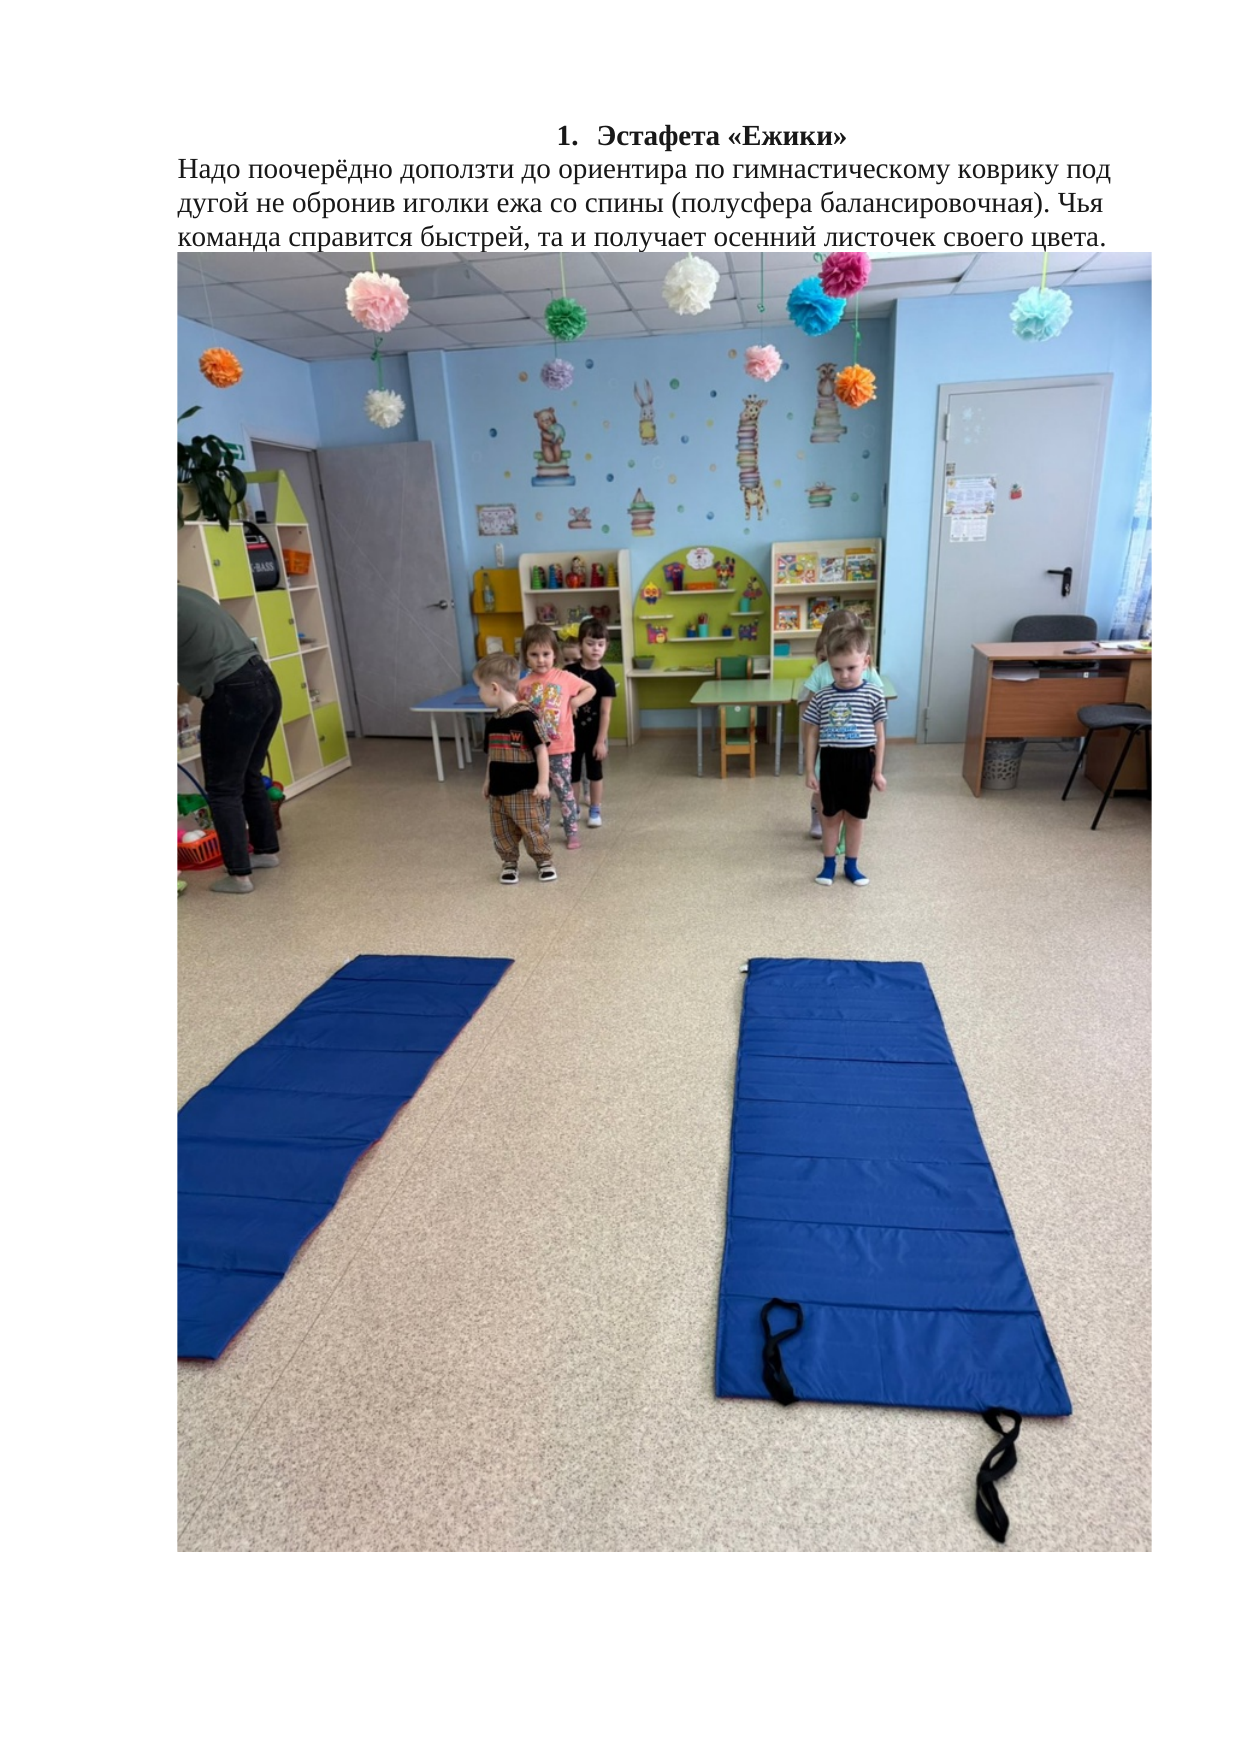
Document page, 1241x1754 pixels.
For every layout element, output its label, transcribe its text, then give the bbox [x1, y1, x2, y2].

text Надо поочерёдно доползти до ориентира по гимнастическому коврику под дугой не обронив иголки ежа со спины (полусфера балансировочная). Чья команда справится быстрей, та и получает осенний листочек своего цвета. [177, 152, 1152, 252]
picture [177, 252, 1152, 1552]
text 1. Эстафета «Ежики» [252, 118, 1152, 152]
